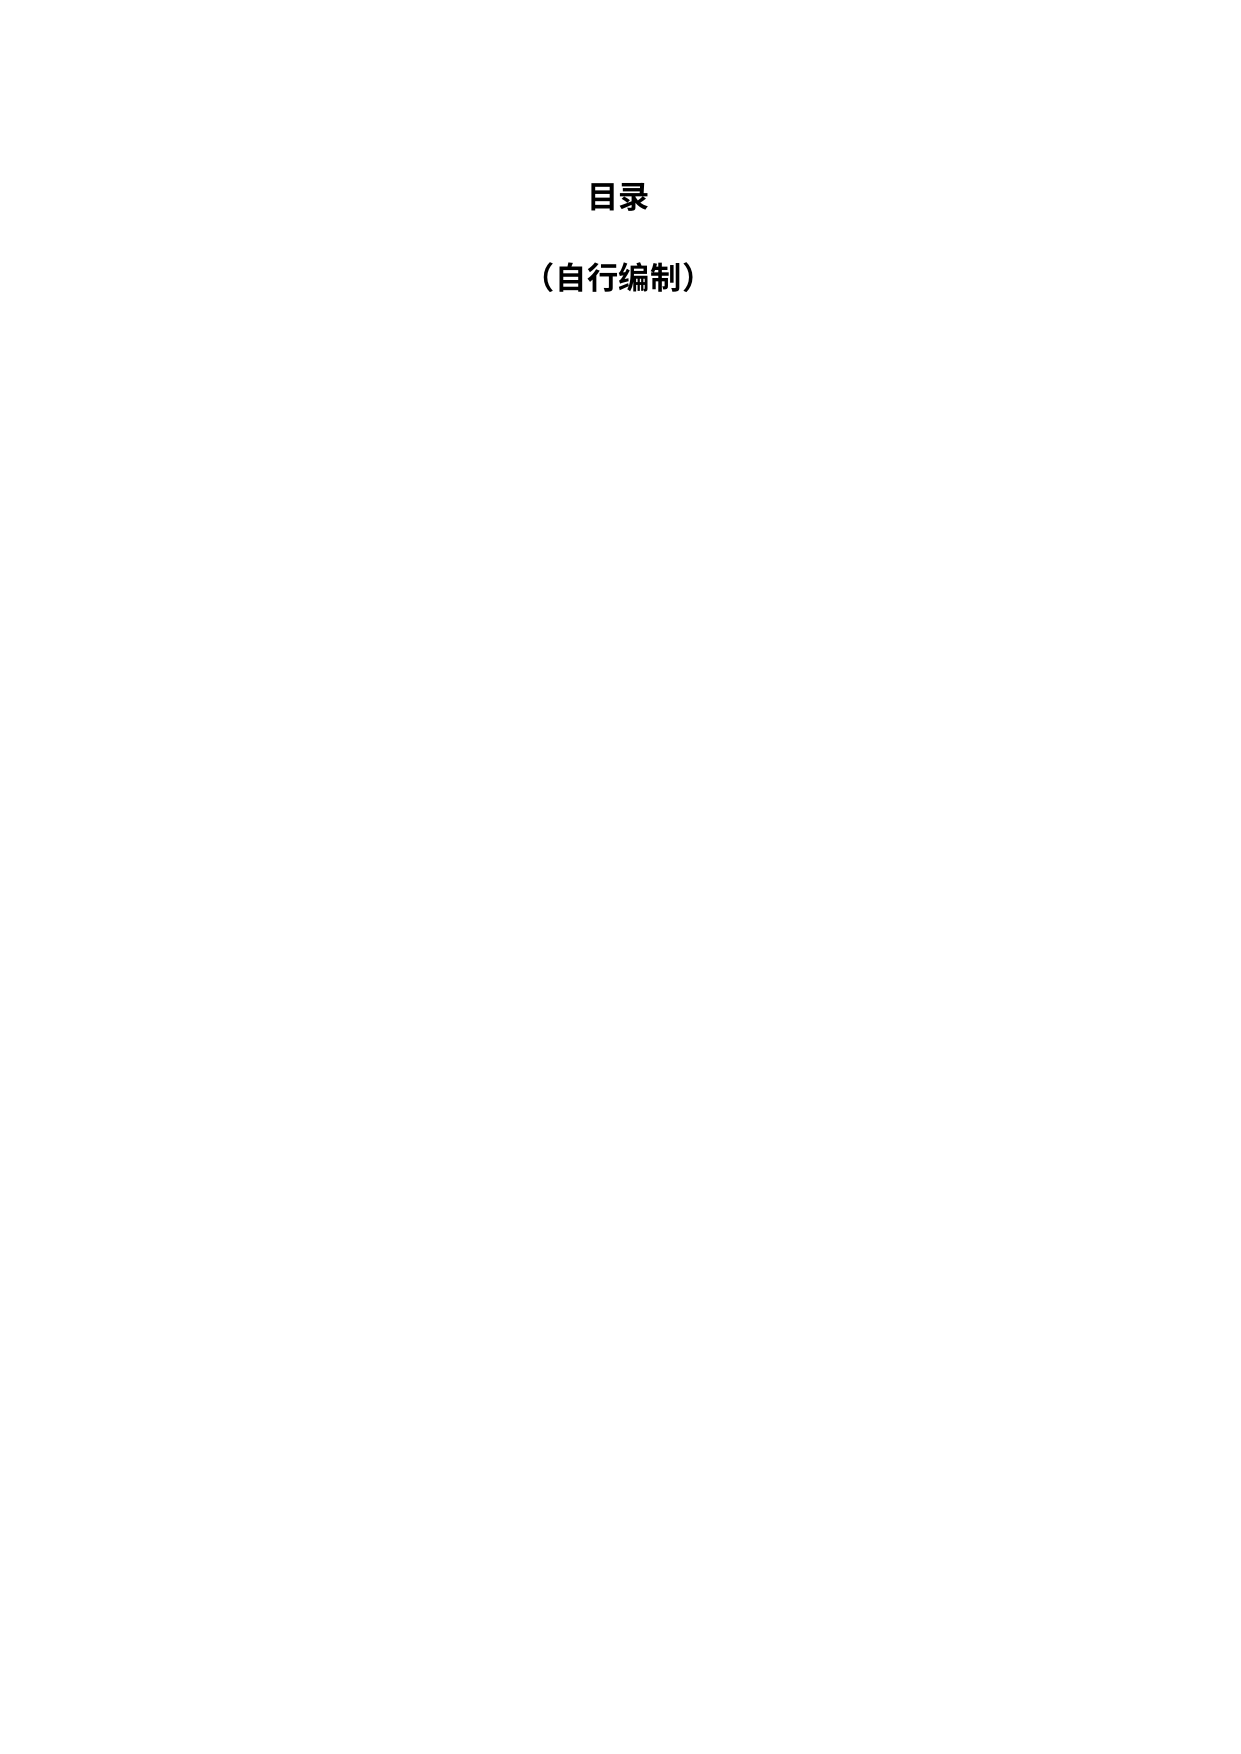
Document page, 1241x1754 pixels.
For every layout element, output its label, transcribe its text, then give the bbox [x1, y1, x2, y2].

text 目录 [148, 162, 1089, 227]
text （自行编制） [148, 243, 1089, 308]
